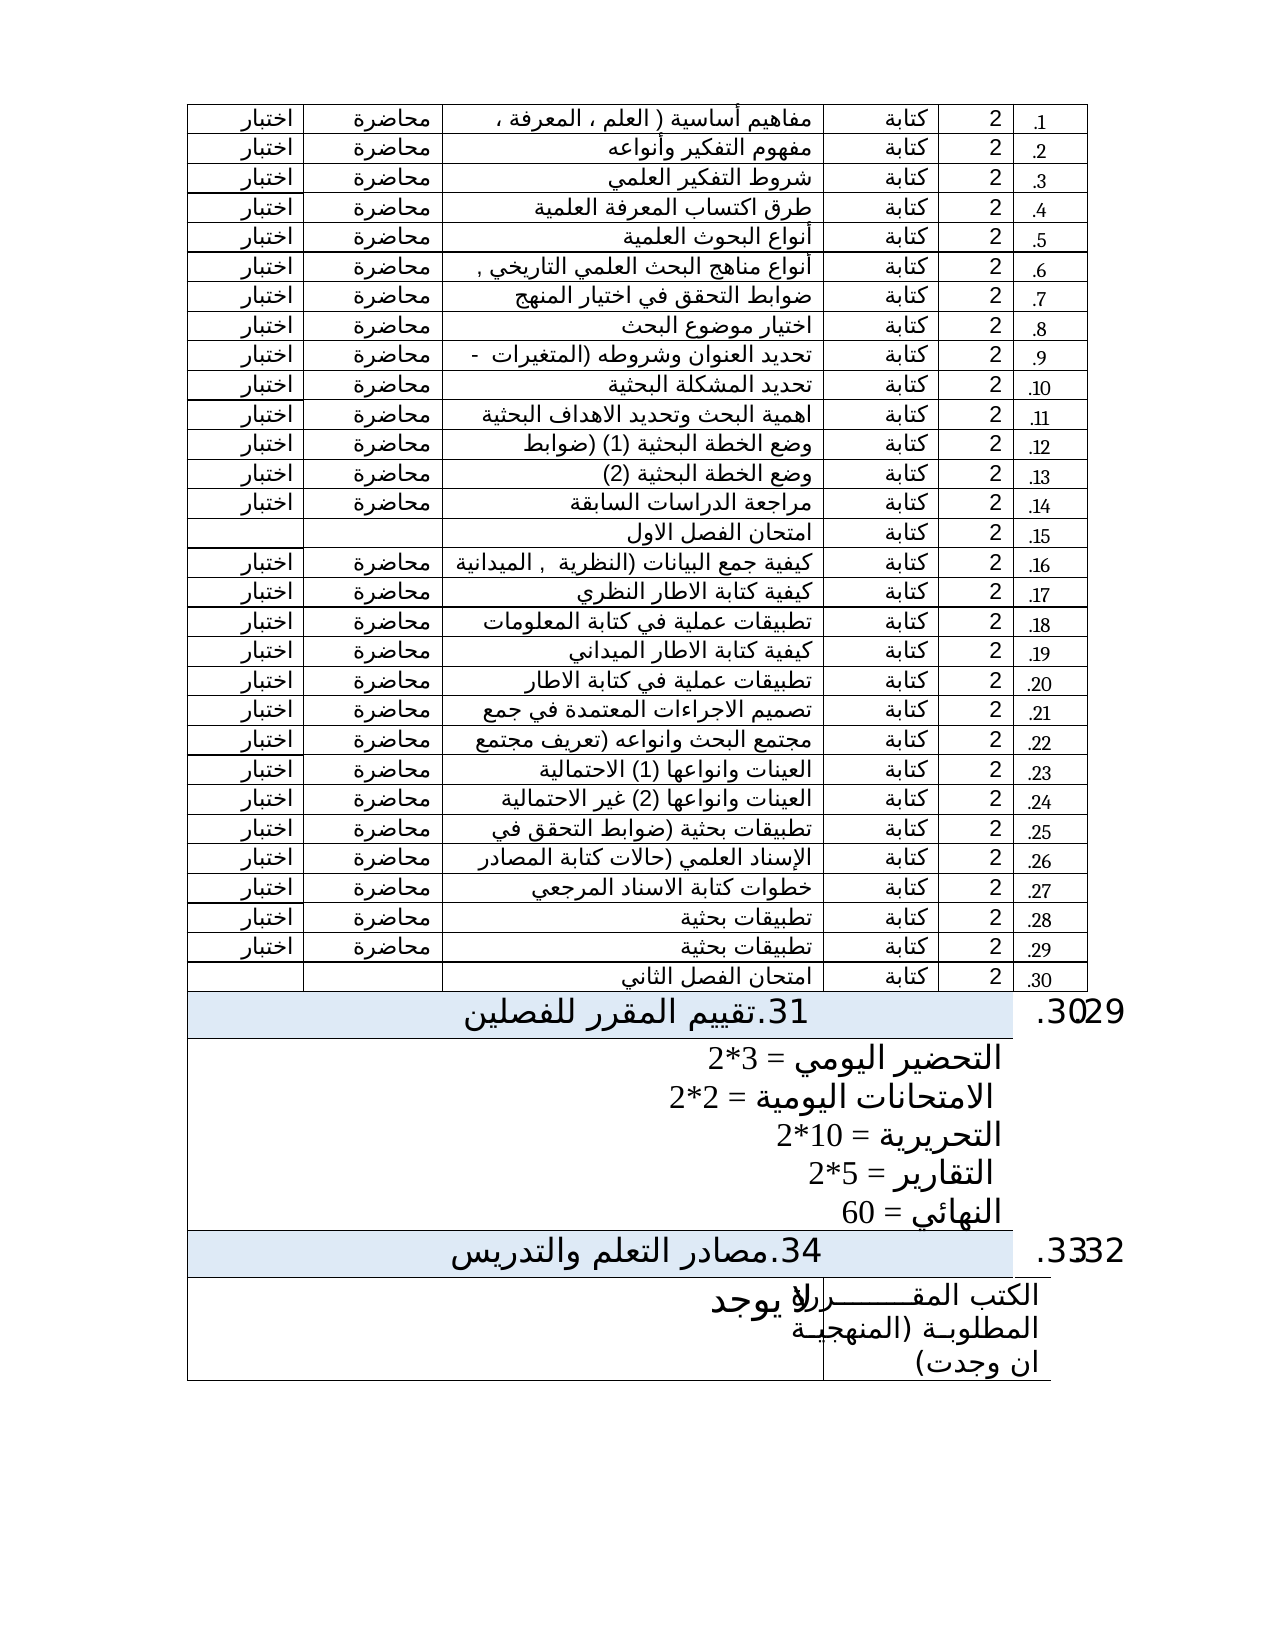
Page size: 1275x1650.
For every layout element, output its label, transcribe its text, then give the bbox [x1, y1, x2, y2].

table_cell محاضرة نظرية [304, 844, 442, 873]
table_cell تطبيقات عملية في كتابة الاطار الميداني [443, 667, 823, 695]
table_cell 2 [939, 637, 1013, 666]
table_cell اختبار نظري [188, 105, 303, 133]
table_cell 2 [939, 785, 1013, 813]
table_cell اختبار نظري [188, 282, 303, 311]
table_cell كتابة البحث [824, 371, 938, 399]
table_cell محاضرة نظرية [304, 815, 442, 843]
table_cell 2 [939, 400, 1013, 429]
table_cell كتابة البحث [824, 755, 938, 784]
table_cell 2 [939, 519, 1013, 547]
table_cell الإسناد العلمي (حالات كتابة المصادر والمراجع)(استخدام مصادر البحث) [443, 844, 823, 873]
table_cell [1039, 371, 1087, 399]
table_cell 2 [939, 933, 1013, 961]
table_cell 2 [939, 844, 1013, 873]
table_cell كتابة البحث [824, 578, 938, 606]
table_cell محاضرة نظرية [304, 874, 442, 902]
table_cell [304, 963, 442, 991]
table_cell 2 [939, 608, 1013, 636]
table_cell محاضرة نظرية [304, 608, 442, 636]
table_cell شروط التفكير العلمي [443, 164, 823, 192]
table_cell [188, 963, 303, 991]
table_cell محاضرة نظرية [304, 578, 442, 606]
table_cell كتابة البحث [824, 430, 938, 458]
table_cell كتابة البحث [824, 933, 938, 961]
table_cell تطبيقات بحثية [443, 903, 823, 932]
table_cell محاضرة نظرية [304, 193, 442, 222]
table_cell كيفية كتابة الاطار النظري [443, 578, 823, 606]
table_cell امتحان الفصل الثاني [443, 963, 823, 991]
table_cell كتابة البحث [824, 489, 938, 518]
table_cell 2 [939, 874, 1013, 902]
table_cell اختبار نظري [188, 815, 303, 843]
table_cell محاضرة نظرية [304, 933, 442, 961]
table_cell 2 [939, 253, 1013, 281]
table_cell 2 [939, 548, 1013, 577]
table_cell [1039, 637, 1087, 666]
table_cell [1039, 874, 1087, 902]
table_cell اختبار نظري [188, 341, 303, 370]
table_cell [1039, 696, 1087, 725]
table_cell كتابة البحث [824, 253, 938, 281]
table_cell محاضرة نظرية [304, 105, 442, 133]
table_cell تطبيقات عملية في كتابة المعلومات النظرية [443, 608, 823, 636]
table_cell تحديد العنوان وشروطه (المتغيرات - مراحل الصياغة) [443, 341, 823, 370]
table_cell 2 [939, 430, 1013, 458]
table_cell طرق اكتساب المعرفة العلمية (الاستقراء , الاستنباط , الاستدلال الفرضي) [443, 193, 823, 222]
table_cell محاضرة نظرية [304, 667, 442, 695]
table_cell محاضرة نظرية [304, 785, 442, 813]
table_cell مفاهيم أساسية ( العلم ، المعرفة ، البحث العلمي ، الباحث ، المنهج ) [443, 105, 823, 133]
table_cell لا يوجد [188, 1278, 823, 1380]
table_cell محاضرة نظرية [304, 341, 442, 370]
table_cell محاضرة نظرية [304, 312, 442, 340]
table_cell 2 [939, 903, 1013, 932]
table_cell [1039, 312, 1087, 340]
table_cell محاضرة نظرية [304, 400, 442, 429]
table_cell كتابة البحث [824, 608, 938, 636]
table_cell 2 [939, 223, 1013, 251]
table_cell [304, 519, 442, 547]
table_cell مجتمع البحث وانواعه (تعريف مجتمع البحث – شروط مجتمع البحث الجيد) [443, 726, 823, 754]
table_cell اختبار نظري [188, 549, 303, 577]
table_cell 2 [939, 696, 1013, 725]
table_cell [1039, 460, 1087, 488]
table_cell كتابة البحث [824, 696, 938, 725]
table_cell 2 [939, 105, 1013, 133]
table_cell [1039, 726, 1087, 754]
table_cell وضع الخطة البحثية (1) (ضوابط التحقيق في صلاحية اهداف البحث) [443, 430, 823, 458]
table_cell [1039, 430, 1087, 458]
table_cell 2 [939, 963, 1013, 991]
table_cell كتابة البحث [824, 519, 938, 547]
table_cell كيفية جمع البيانات (النظرية , الميدانية ) [443, 548, 823, 577]
table_cell كتابة البحث [824, 341, 938, 370]
table_cell [1039, 578, 1087, 606]
table_cell اختبار نظري [188, 401, 303, 429]
table_cell [1039, 844, 1087, 873]
table_cell كتابة البحث [824, 903, 938, 932]
table_cell كتابة البحث [824, 460, 938, 488]
table_cell 2 [939, 341, 1013, 370]
table_cell تقييم المقرر للفصلين [188, 992, 1013, 1038]
table_cell 2 [939, 460, 1013, 488]
table_cell اختبار نظري [188, 933, 303, 961]
table_cell محاضرة نظرية [304, 489, 442, 518]
table_cell كتابة البحث [824, 105, 938, 133]
table_cell كتابة البحث [824, 312, 938, 340]
table_cell كتابة البحث [824, 164, 938, 192]
table_cell اختيار موضوع البحث [443, 312, 823, 340]
table_cell كتابة البحث [824, 844, 938, 873]
table_cell اختبار نظري [188, 489, 303, 518]
table_cell [188, 519, 303, 547]
table_cell اختبار نظري [188, 756, 303, 784]
table_cell 2 [939, 489, 1013, 518]
table_cell كتابة البحث [824, 400, 938, 429]
table_cell اختبار نظري [188, 430, 303, 458]
table_cell [1039, 282, 1087, 311]
table_cell كتابة البحث [824, 193, 938, 222]
table_cell محاضرة نظرية [304, 282, 442, 311]
table_cell اختبار نظري [188, 637, 303, 666]
table_cell اختبار نظري [188, 696, 303, 725]
table_cell 2 [939, 815, 1013, 843]
table_cell [1039, 903, 1087, 932]
table_cell محاضرة نظرية [304, 371, 442, 399]
table_cell كتابة البحث [824, 282, 938, 311]
table_cell 2 [939, 667, 1013, 695]
table_cell [1039, 963, 1087, 991]
table_cell كتابة البحث [824, 548, 938, 577]
table_cell 2 [939, 134, 1013, 163]
table_cell 2 [939, 312, 1013, 340]
table_cell مفهوم التفكير وأنواعه [443, 134, 823, 163]
table_cell مصادر التعلم والتدريس [188, 1231, 1013, 1277]
table_cell تصميم الاجراءات المعتمدة في جمع البيانات الميدانية [443, 696, 823, 725]
table_cell محاضرة نظرية [304, 164, 442, 192]
table_cell كتابة البحث [824, 963, 938, 991]
table_cell اختبار نظري [188, 134, 303, 163]
table_cell اختبار نظري [188, 223, 303, 251]
table_cell اهمية البحث وتحديد الاهداف البحثية (تعريف أهمية البحث – كتابة اهمية البحث) [443, 400, 823, 429]
table_cell اختبار نظري [188, 874, 303, 902]
table_cell اختبار نظري [188, 667, 303, 695]
table_cell 2 [939, 164, 1013, 192]
table_cell ضوابط التحقق في اختيار المنهج الصحيح [443, 282, 823, 311]
table_cell أنواع مناهج البحث العلمي التاريخي , التجريبي , المقارن , الإحصائي , المنهج المسحي) [443, 253, 823, 281]
table_cell اختبار نظري [188, 194, 303, 222]
table_cell [1039, 933, 1087, 961]
table_cell كتابة البحث [824, 637, 938, 666]
table_cell [1039, 667, 1087, 695]
table_cell [1039, 548, 1087, 577]
table_cell كتابة البحث [824, 815, 938, 843]
table_cell كتابة البحث [824, 785, 938, 813]
table_cell [1014, 400, 1087, 429]
table_cell كتابة البحث [824, 223, 938, 251]
table_cell محاضرة نظرية [304, 903, 442, 932]
table_cell [1039, 134, 1087, 163]
table_cell محاضرة نظرية [304, 253, 442, 281]
table_cell تطبيقات بحثية [443, 933, 823, 961]
table_cell [1039, 489, 1087, 518]
table_cell اختبار نظري [188, 164, 303, 192]
table_cell كيفية كتابة الاطار الميداني [443, 637, 823, 666]
table_cell اختبار نظري [188, 785, 303, 813]
table_cell [1039, 105, 1087, 133]
table_cell اختبار نظري [188, 608, 303, 636]
table_cell محاضرة نظرية [304, 134, 442, 163]
table_cell العينات وانواعها (2) غير الاحتمالية [443, 785, 823, 813]
table_cell محاضرة نظرية [304, 223, 442, 251]
table_cell اختبار نظري [188, 844, 303, 873]
table_cell [1039, 253, 1087, 281]
table_cell محاضرة نظرية [304, 726, 442, 754]
table_cell محاضرة نظرية [304, 430, 442, 458]
table_cell تحديد المشكلة البحثية (مصادرها ,شروطها , تراثها المعرفي – علاقة مجتمع البحث بالعتوان ) [443, 371, 823, 399]
table_cell وضع الخطة البحثية (2) [443, 460, 823, 488]
table_cell مراجعة الدراسات السابقة [443, 489, 823, 518]
table_cell [1039, 608, 1087, 636]
table_cell كتابة البحث [824, 874, 938, 902]
table_cell 2 [939, 578, 1013, 606]
table_cell كتابة البحث [824, 667, 938, 695]
table_cell محاضرة نظرية [304, 755, 442, 784]
table_cell أنواع البحوث العلمية [443, 223, 823, 251]
table_cell تطبيقات بحثية (ضوابط التحقق في اختيار العينة) [443, 815, 823, 843]
table_cell 2 [939, 726, 1013, 754]
table_cell اختبار نظري [188, 726, 303, 754]
table_cell 2 [939, 755, 1013, 784]
table_cell محاضرة نظرية [304, 460, 442, 488]
table_cell 2 [939, 193, 1013, 222]
table_cell [1039, 519, 1087, 547]
table_cell [1039, 785, 1087, 813]
table_cell [1039, 164, 1087, 192]
table_cell امتحان الفصل الاول [443, 519, 823, 547]
table_cell اختبار نظري [188, 904, 303, 932]
table_cell 2 [939, 282, 1013, 311]
table_cell اختبار نظري [188, 578, 303, 606]
table_cell اختبار نظري [188, 253, 303, 281]
table_cell كتابة البحث [824, 726, 938, 754]
table_cell اختبار نظري [188, 460, 303, 488]
table_cell اختبار نظري [188, 312, 303, 340]
table_cell 2 [939, 371, 1013, 399]
table_cell العينات وانواعها (1) الاحتمالية [443, 755, 823, 784]
table_cell كتابة البحث [824, 134, 938, 163]
table_cell الكتب المقررة المطلوبة (المنهجية ان وجدت) [824, 1277, 1051, 1380]
table_cell [1039, 341, 1087, 370]
table_cell [1039, 223, 1087, 251]
table_cell محاضرة نظرية [304, 548, 442, 577]
table_cell [1039, 815, 1087, 843]
table_cell [1014, 755, 1087, 784]
table_cell [1039, 193, 1087, 222]
table_cell خطوات كتابة الاسناد المرجعي [443, 874, 823, 902]
table_cell اختبار نظري [188, 371, 303, 399]
table_cell محاضرة نظرية [304, 696, 442, 725]
table_cell محاضرة نظرية [304, 637, 442, 666]
